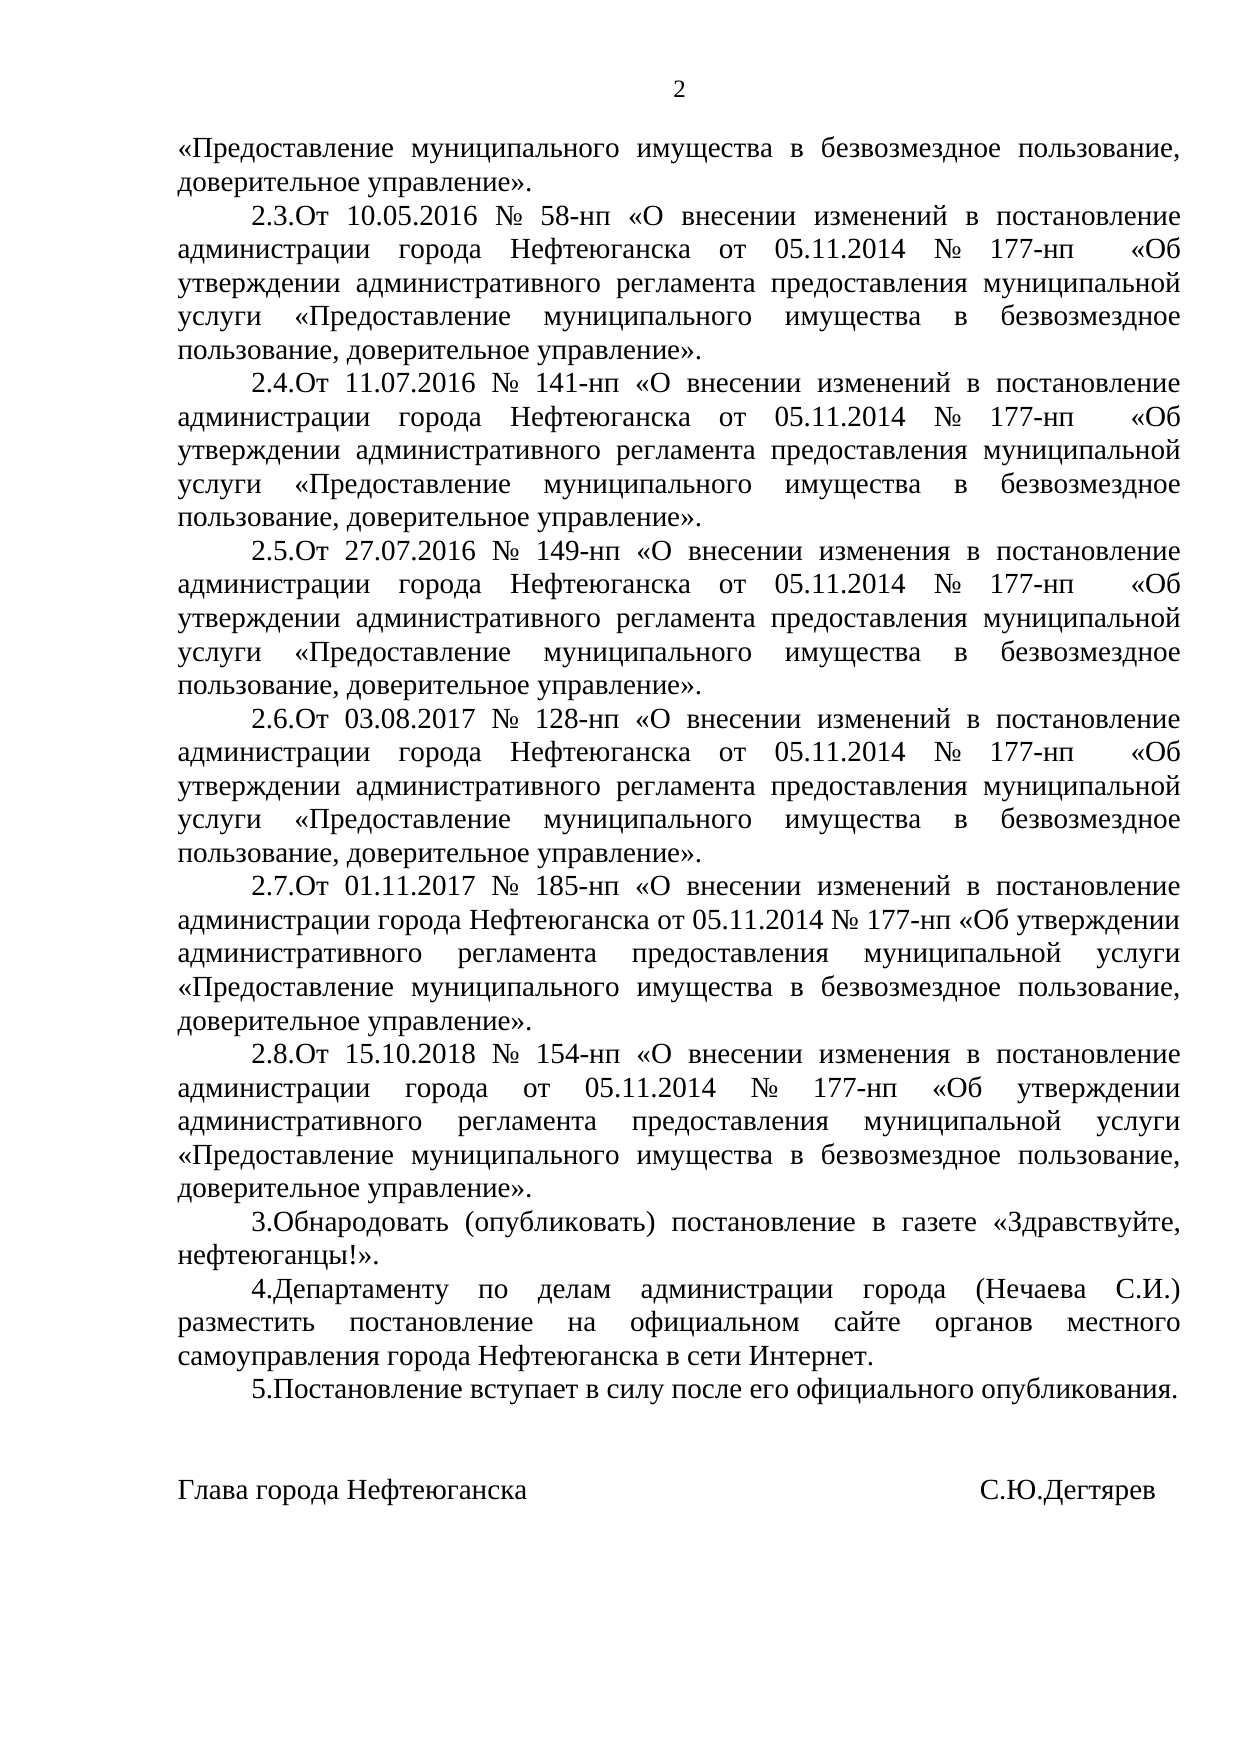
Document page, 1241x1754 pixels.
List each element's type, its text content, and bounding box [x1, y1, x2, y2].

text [177, 131, 1181, 198]
text Глава города Нефтеюганска С.Ю.Дегтярев [177, 1472, 1181, 1506]
text 4.Департаменту по делам администрации города (Нечаева С.И.) разместить постановление на официальном сайте органов местного самоуправления города Нефтеюганска в сети Интернет. [177, 1271, 1181, 1372]
text 2.6.От 03.08.2017 № 128-нп «О внесении изменений в постановление администрации города Нефтеюганска от 05.11.2014 № 177-нп «Об утверждении административного регламента предоставления муниципальной услуги «Предоставление муниципального имущества в безвозмездное пользование, доверительное управление». [177, 701, 1181, 868]
text 2.3.От 10.05.2016 № 58-нп «О внесении изменений в постановление администрации города Нефтеюганска от 05.11.2014 № 177-нп «Об утверждении административного регламента предоставления муниципальной услуги «Предоставление муниципального имущества в безвозмездное пользование, доверительное управление». [177, 198, 1181, 365]
text 3.Обнародовать (опубликовать) постановление в газете «Здравствуйте, нефтеюганцы!». [177, 1204, 1181, 1271]
text 2.7.От 01.11.2017 № 185-нп «О внесении изменений в постановление администрации города Нефтеюганска от 05.11.2014 № 177-нп «Об утверждении административного регламента предоставления муниципальной услуги «Предоставление муниципального имущества в безвозмездное пользование, доверительное управление». [177, 868, 1181, 1036]
text 5.Постановление вступает в силу после его официального опубликования. [177, 1372, 1181, 1405]
text 2.4.От 11.07.2016 № 141-нп «О внесении изменений в постановление администрации города Нефтеюганска от 05.11.2014 № 177-нп «Об утверждении административного регламента предоставления муниципальной услуги «Предоставление муниципального имущества в безвозмездное пользование, доверительное управление». [177, 365, 1181, 533]
text 2.5.От 27.07.2016 № 149-нп «О внесении изменения в постановление администрации города Нефтеюганска от 05.11.2014 № 177-нп «Об утверждении административного регламента предоставления муниципальной услуги «Предоставление муниципального имущества в безвозмездное пользование, доверительное управление». [177, 533, 1181, 701]
text 2.8.От 15.10.2018 № 154-нп «О внесении изменения в постановление администрации города от 05.11.2014 № 177-нп «Об утверждении административного регламента предоставления муниципальной услуги «Предоставление муниципального имущества в безвозмездное пользование, доверительное управление». [177, 1036, 1181, 1204]
